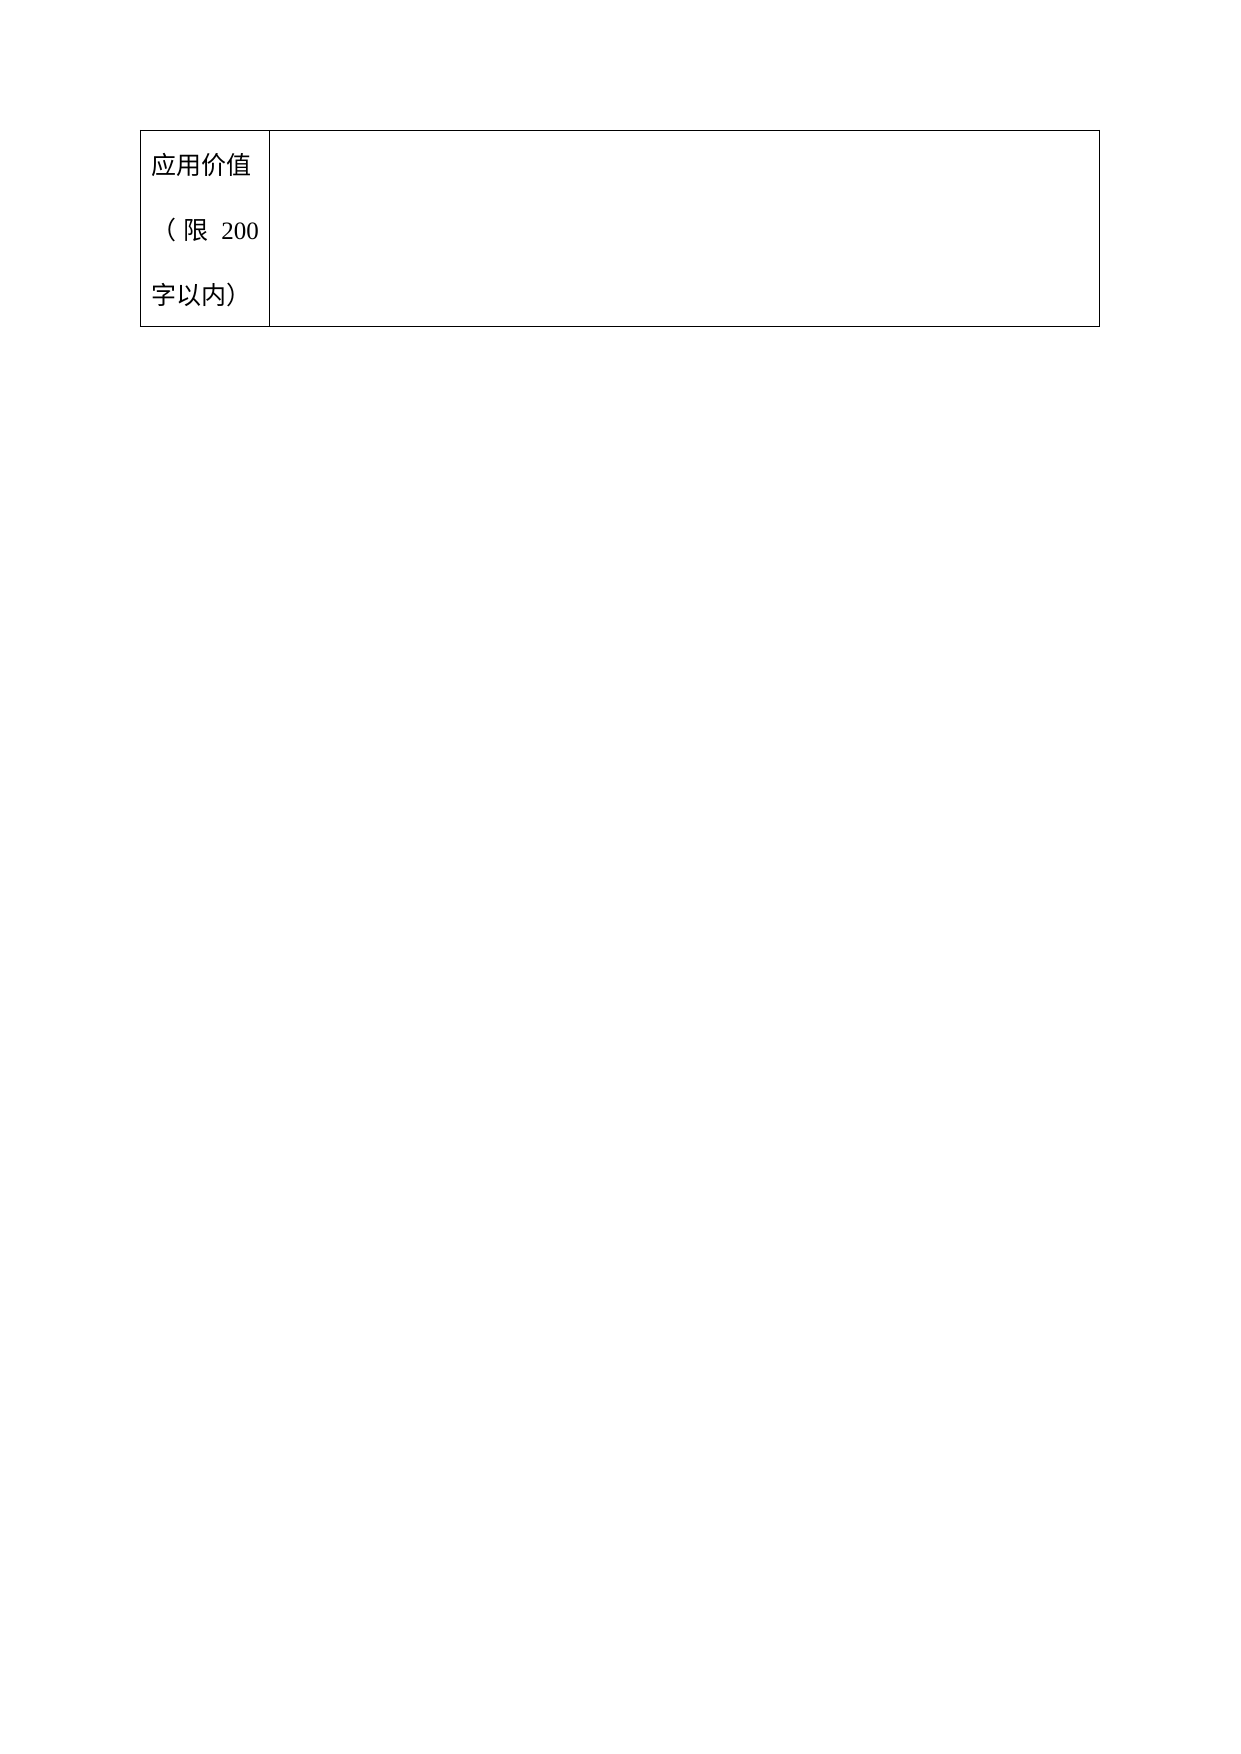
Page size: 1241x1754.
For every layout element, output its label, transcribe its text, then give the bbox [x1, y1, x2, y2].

table_cell 技术推广应用价值 （限200字以内） [141, 131, 269, 326]
table_cell [270, 131, 1099, 326]
